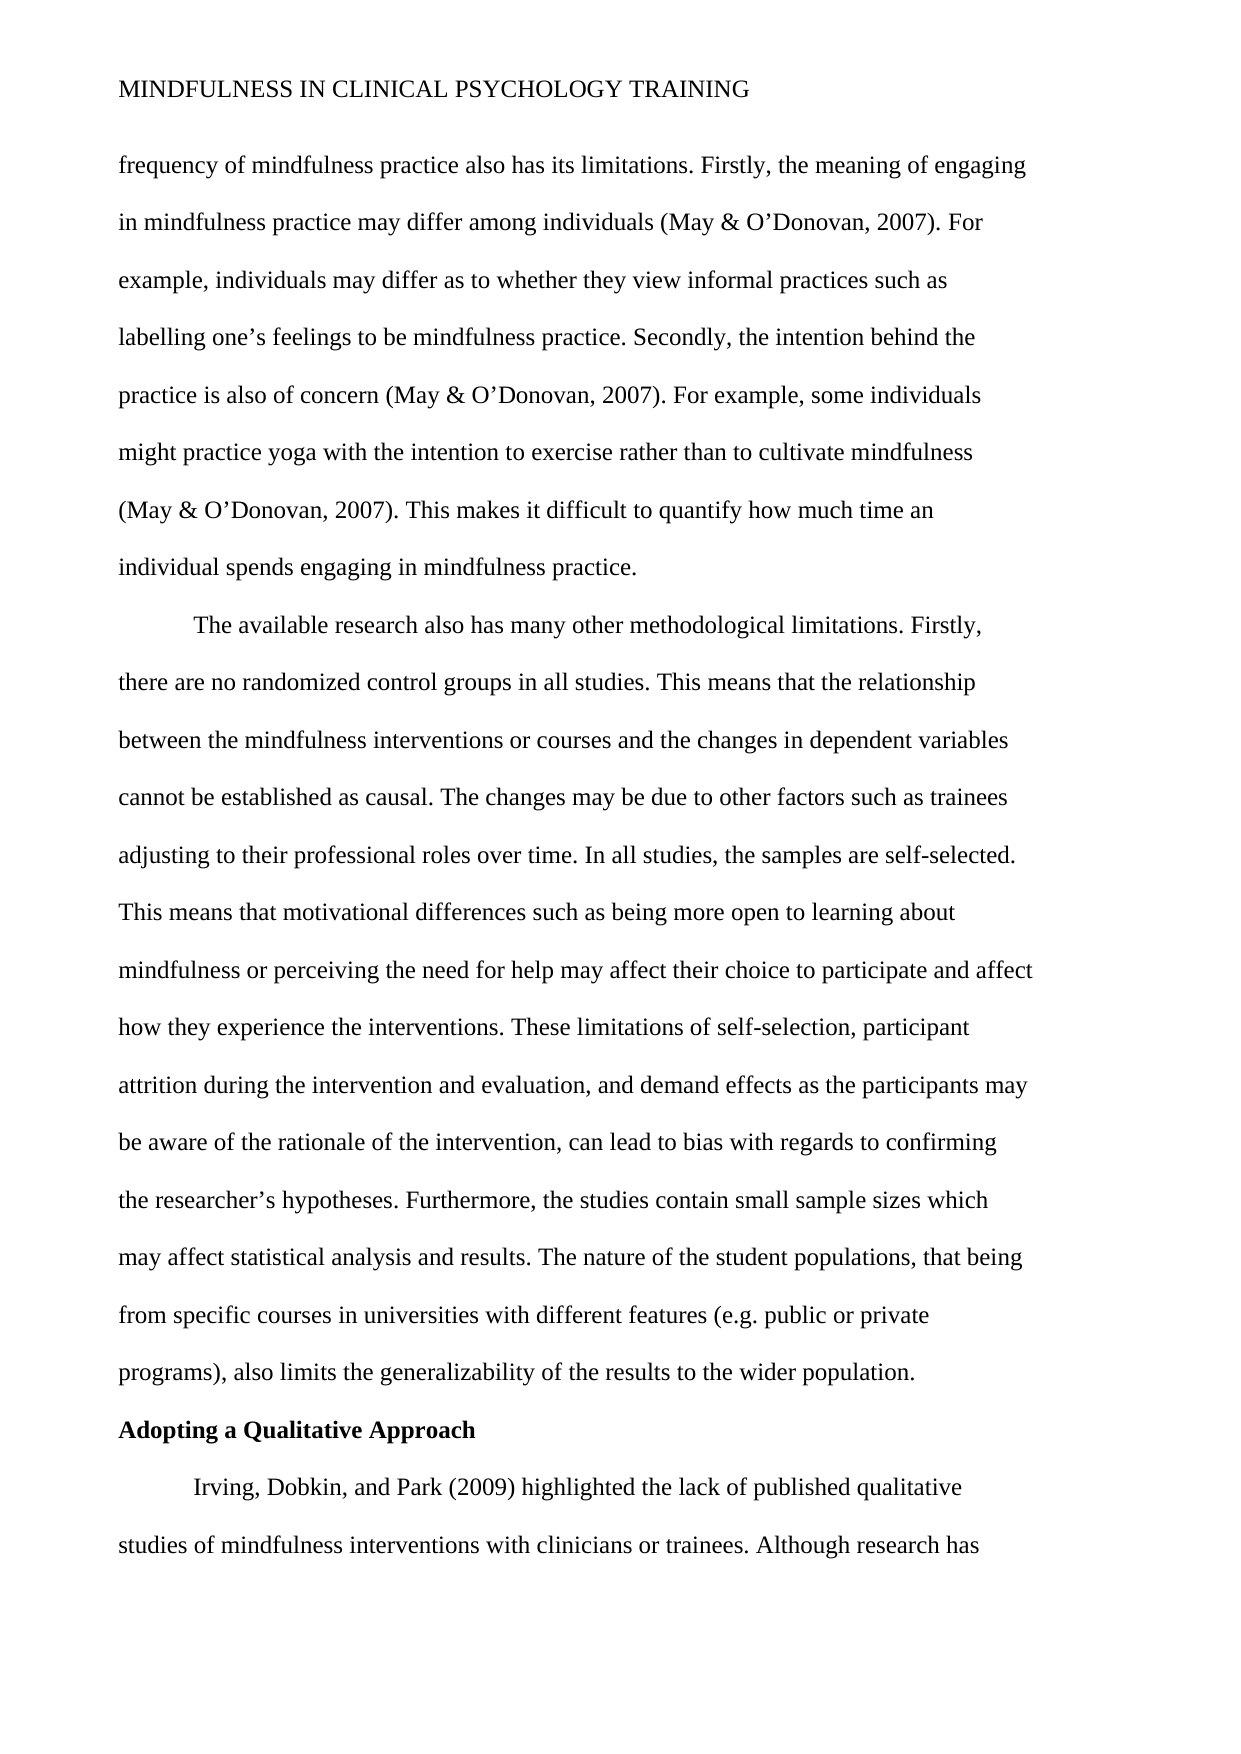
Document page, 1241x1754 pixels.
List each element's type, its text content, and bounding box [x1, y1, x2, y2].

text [118, 150, 1033, 581]
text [118, 1472, 1033, 1559]
text Adopting a Qualitative Approach [118, 1415, 1033, 1444]
text The available research also has many other methodological limitations. Firstly, there are no randomized control groups in all studies. This means that the relationship between the mindfulness interventions or courses and the changes in dependent variables cannot be established as causal. The changes may be due to other factors such as trainees adjusting to their professional roles over time. In all studies, the samples are self-selected. This means that motivational differences such as being more open to learning about mindfulness or perceiving the need for help may affect their choice to participate and affect how they experience the interventions. These limitations of self-selection, participant attrition during the intervention and evaluation, and demand effects as the participants may be aware of the rationale of the intervention, can lead to bias with regards to confirming the researcher’s hypotheses. Furthermore, the studies contain small sample sizes which may affect statistical analysis and results. The nature of the student populations, that being from specific courses in universities with different features (e.g. public or private programs), also limits the generalizability of the results to the wider population. [118, 610, 1033, 1386]
